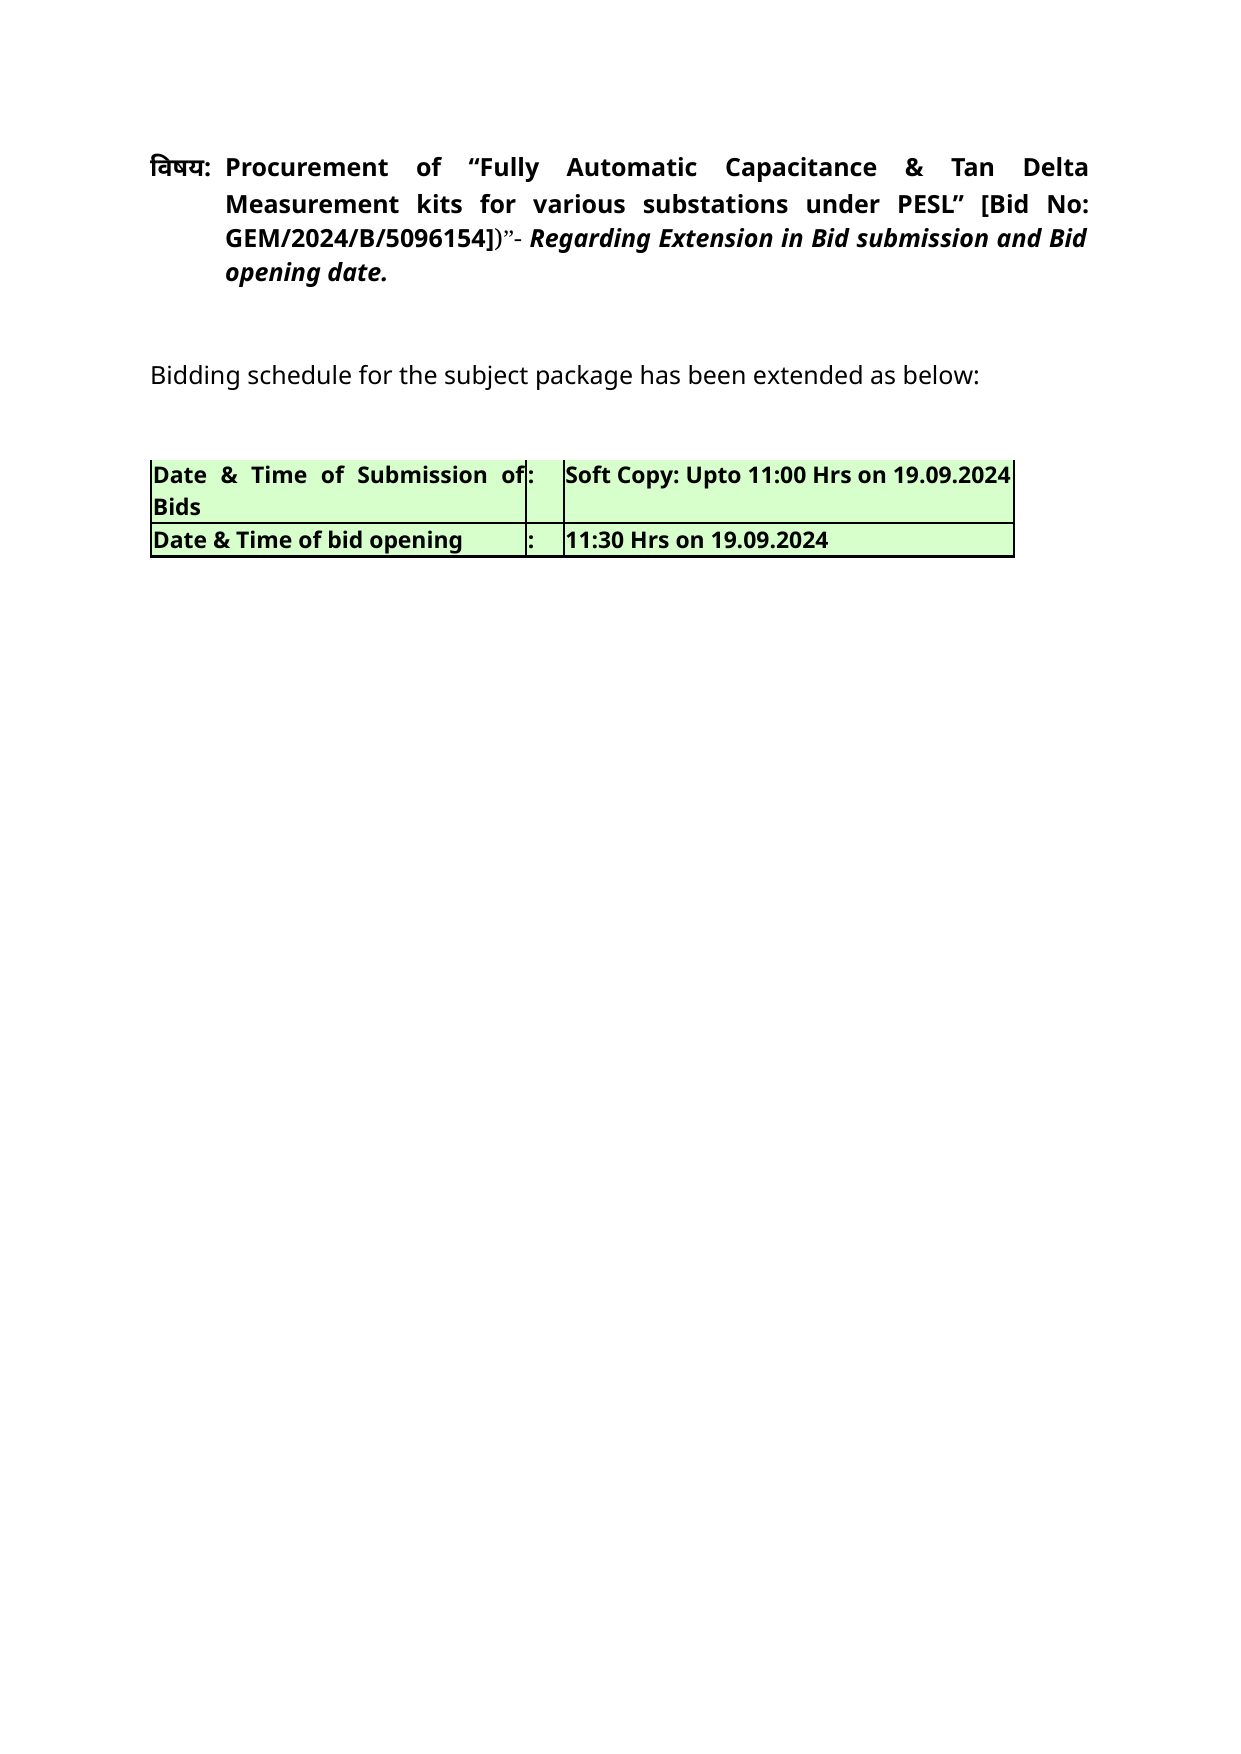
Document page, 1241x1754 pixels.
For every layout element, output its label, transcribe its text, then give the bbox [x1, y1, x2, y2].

table_header : [527, 460, 563, 522]
table_header Date & Time of Submission of Bids [152, 460, 525, 522]
table_cell Date & Time of bid opening [152, 524, 525, 555]
text Bidding schedule for the subject package has been extended as below: [150, 357, 1090, 391]
table_cell : [527, 524, 563, 555]
table_header Soft Copy: Upto 11:00 Hrs on 19.09.2024 [565, 460, 1013, 522]
text विषय: Procurement of “Fully Automatic Capacitance & Tan Delta Measurement kits for various substations under PESL” [Bid No: GEM/2024/B/5096154])”- Regarding Extension in Bid submission and Bid opening date. [150, 150, 1090, 289]
table_cell 11:30 Hrs on 19.09.2024 [565, 524, 1013, 555]
